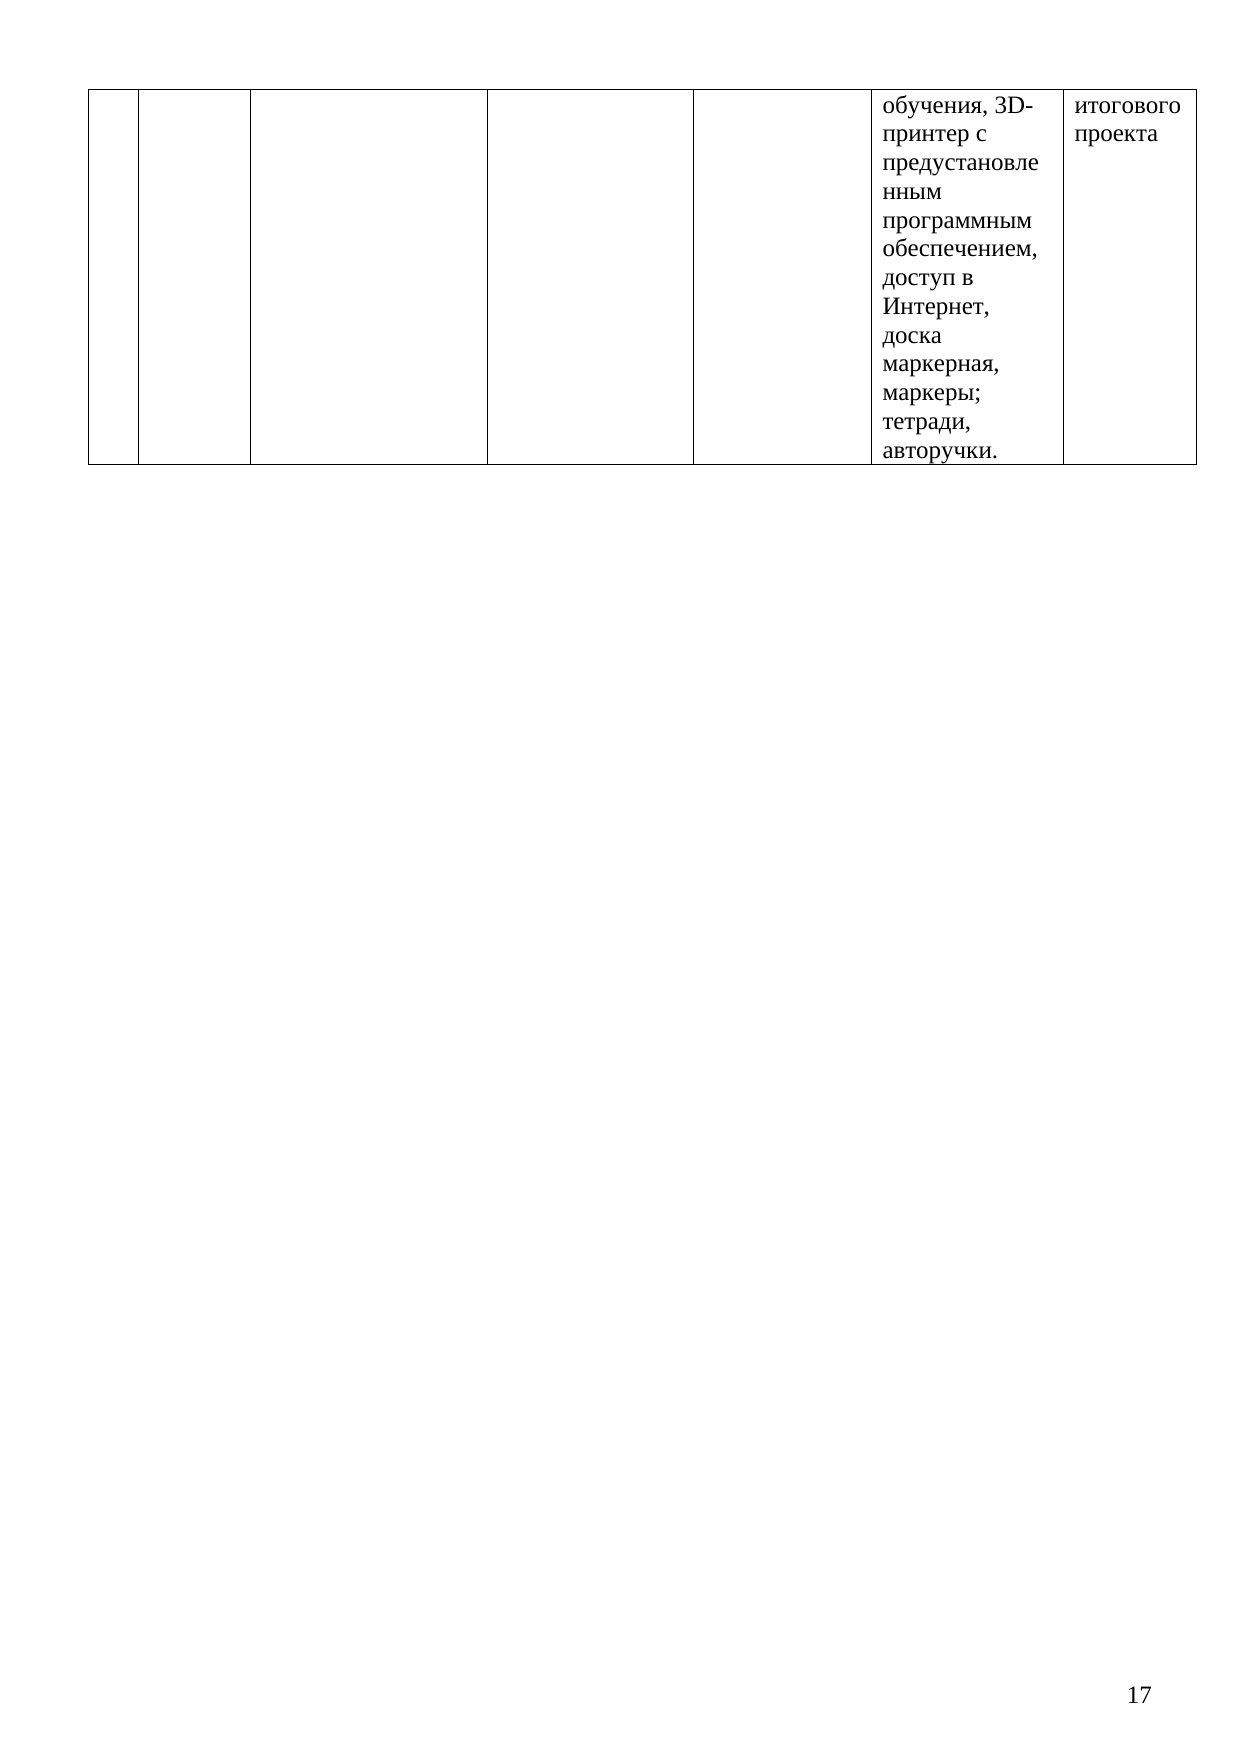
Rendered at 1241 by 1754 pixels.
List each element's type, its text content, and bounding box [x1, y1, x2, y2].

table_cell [694, 90, 871, 463]
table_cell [488, 90, 693, 463]
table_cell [872, 90, 1063, 463]
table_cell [1064, 90, 1196, 463]
table_cell 4. [89, 90, 138, 463]
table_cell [139, 90, 250, 463]
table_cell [251, 90, 487, 463]
